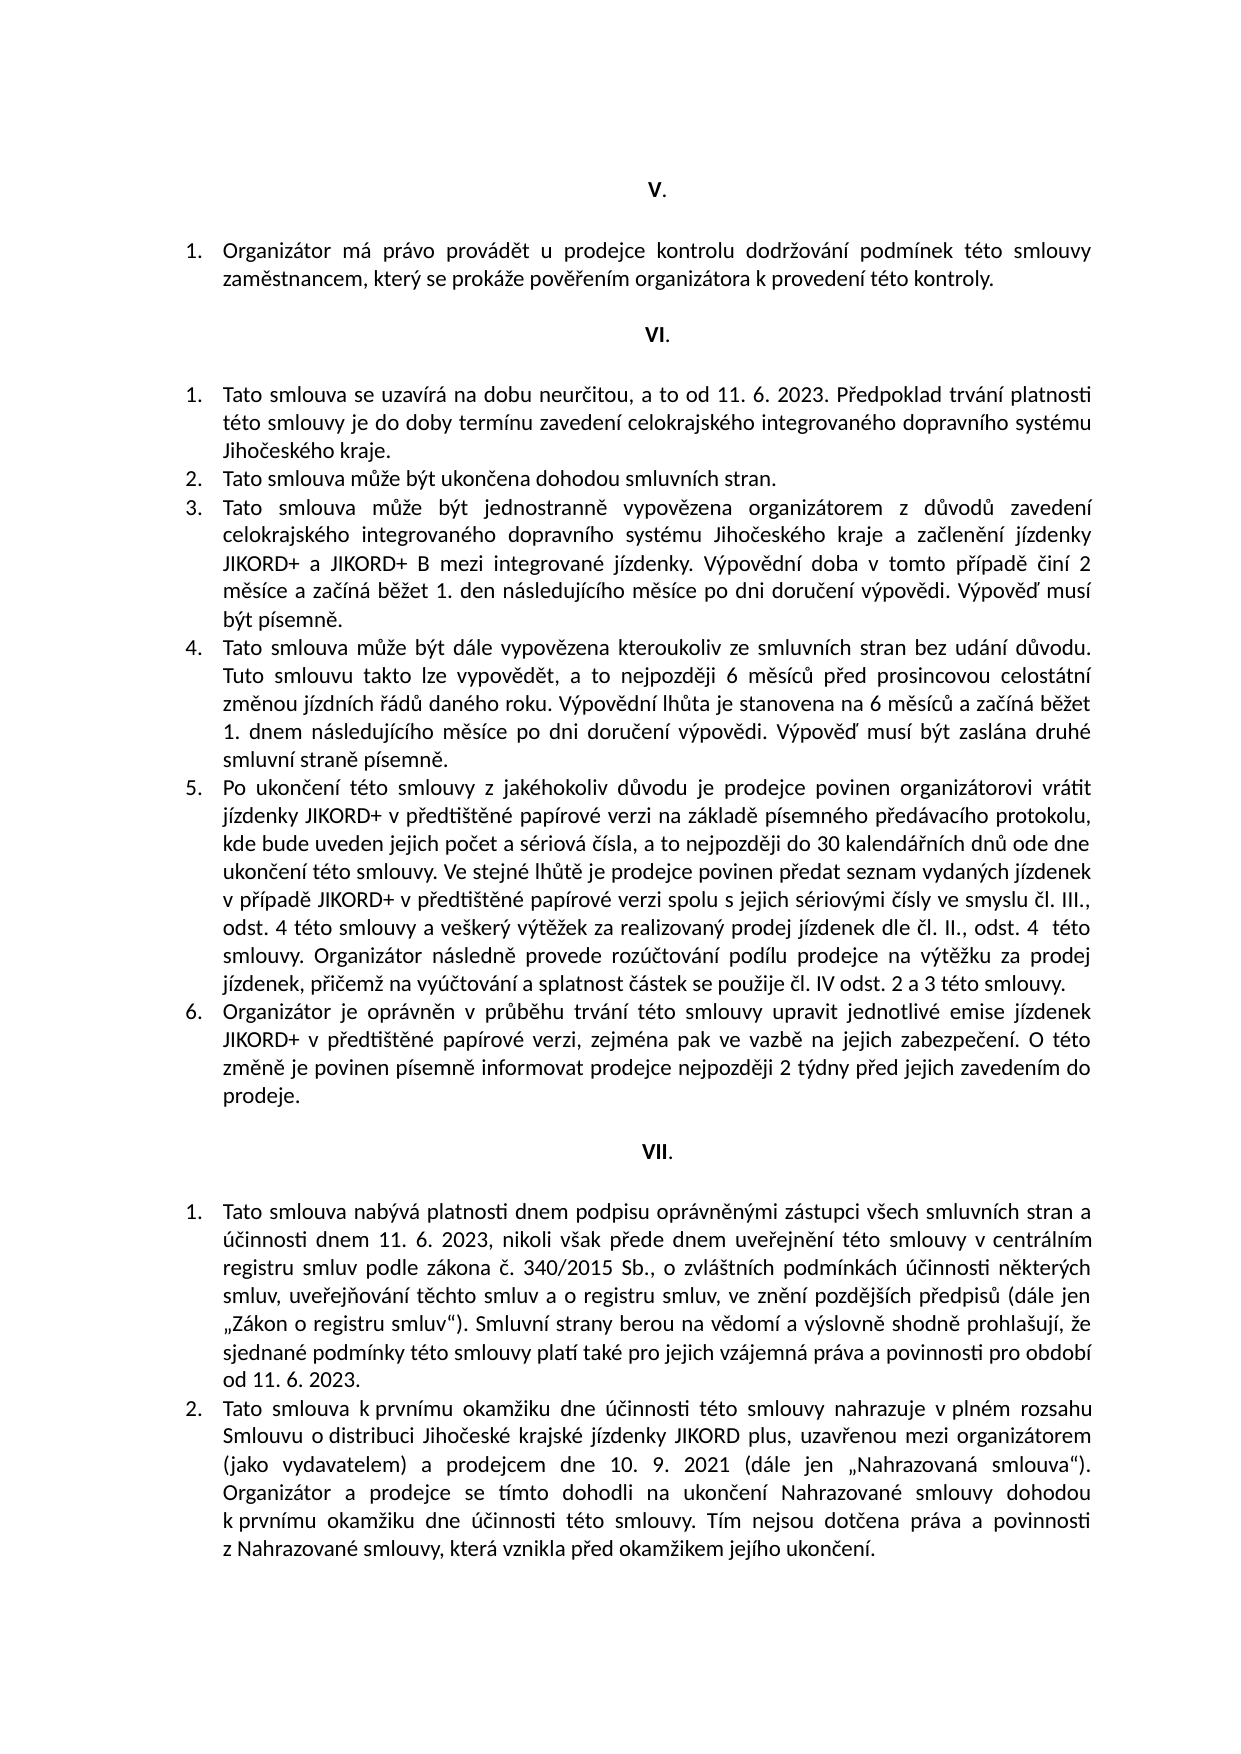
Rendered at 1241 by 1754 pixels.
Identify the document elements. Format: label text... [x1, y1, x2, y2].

list Tato smlouva se uzavírá na dobu neurčitou, a to od 11. 6. 2023. Předpoklad trvání platnosti této smlouvy je do doby termínu zavedení celokrajského integrovaného dopravního systému Jihočeského kraje. [185, 381, 1093, 464]
list Tato smlouva nabývá platnosti dnem podpisu oprávněnými zástupci všech smluvních stran a účinnosti dnem 11. 6. 2023, nikoli však přede dnem uveřejnění této smlouvy v centrálním registru smluv podle zákona č. 340/2015 Sb., o zvláštních podmínkách účinnosti některých smluv, uveřejňování těchto smluv a o registru smluv, ve znění pozdějších předpisů (dále jen „Zákon o registru smluv“). Smluvní strany berou na vědomí a výslovně shodně prohlašují, že sjednané podmínky této smlouvy platí také pro jejich vzájemná práva a povinnosti pro období od 11. 6. 2023. [185, 1197, 1093, 1394]
list Tato smlouva může být dále vypovězena kteroukoliv ze smluvních stran bez udání důvodu. Tuto smlouvu takto lze vypovědět, a to nejpozději 6 měsíců před prosincovou celostátní změnou jízdních řádů daného roku. Výpovědní lhůta je stanovena na 6 měsíců a začíná běžet 1. dnem následujícího měsíce po dni doručení výpovědi. Výpověď musí být zaslána druhé smluvní straně písemně. [185, 633, 1093, 773]
list Tato smlouva může být ukončena dohodou smluvních stran. [185, 464, 1093, 493]
list VI. [223, 320, 1093, 348]
list Organizátor je oprávněn v průběhu trvání této smlouvy upravit jednotlivé emise jízdenek JIKORD+ v předtištěné papírové verzi, zejména pak ve vazbě na jejich zabezpečení. O této změně je povinen písemně informovat prodejce nejpozději 2 týdny před jejich zavedením do prodeje. [185, 997, 1093, 1109]
list VII. [223, 1137, 1093, 1165]
list V. [223, 176, 1093, 204]
list Po ukončení této smlouvy z jakéhokoliv důvodu je prodejce povinen organizátorovi vrátit jízdenky JIKORD+ v předtištěné papírové verzi na základě písemného předávacího protokolu, kde bude uveden jejich počet a sériová čísla, a to nejpozději do 30 kalendářních dnů ode dne ukončení této smlouvy. Ve stejné lhůtě je prodejce povinen předat seznam vydaných jízdenek v případě JIKORD+ v předtištěné papírové verzi spolu s jejich sériovými čísly ve smyslu čl. III., odst. 4 této smlouvy a veškerý výtěžek za realizovaný prodej jízdenek dle čl. II., odst. 4 této smlouvy. Organizátor následně provede rozúčtování podílu prodejce na výtěžku za prodej jízdenek, přičemž na vyúčtování a splatnost částek se použije čl. IV odst. 2 a 3 této smlouvy. [185, 773, 1093, 997]
list Organizátor má právo provádět u prodejce kontrolu dodržování podmínek této smlouvy zaměstnancem, který se prokáže pověřením organizátora k provedení této kontroly. [185, 236, 1093, 292]
list Tato smlouva může být jednostranně vypovězena organizátorem z důvodů zavedení celokrajského integrovaného dopravního systému Jihočeského kraje a začlenění jízdenky JIKORD+ a JIKORD+ B mezi integrované jízdenky. Výpovědní doba v tomto případě činí 2 měsíce a začíná běžet 1. den následujícího měsíce po dni doručení výpovědi. Výpověď musí být písemně. [185, 493, 1093, 633]
list Tato smlouva k prvnímu okamžiku dne účinnosti této smlouvy nahrazuje v plném rozsahu Smlouvu o distribuci Jihočeské krajské jízdenky JIKORD plus, uzavřenou mezi organizátorem (jako vydavatelem) a prodejcem dne 10. 9. 2021 (dále jen „Nahrazovaná smlouva“). Organizátor a prodejce se tímto dohodli na ukončení Nahrazované smlouvy dohodou k prvnímu okamžiku dne účinnosti této smlouvy. Tím nejsou dotčena práva a povinnosti z Nahrazované smlouvy, která vznikla před okamžikem jejího ukončení. [185, 1394, 1093, 1562]
